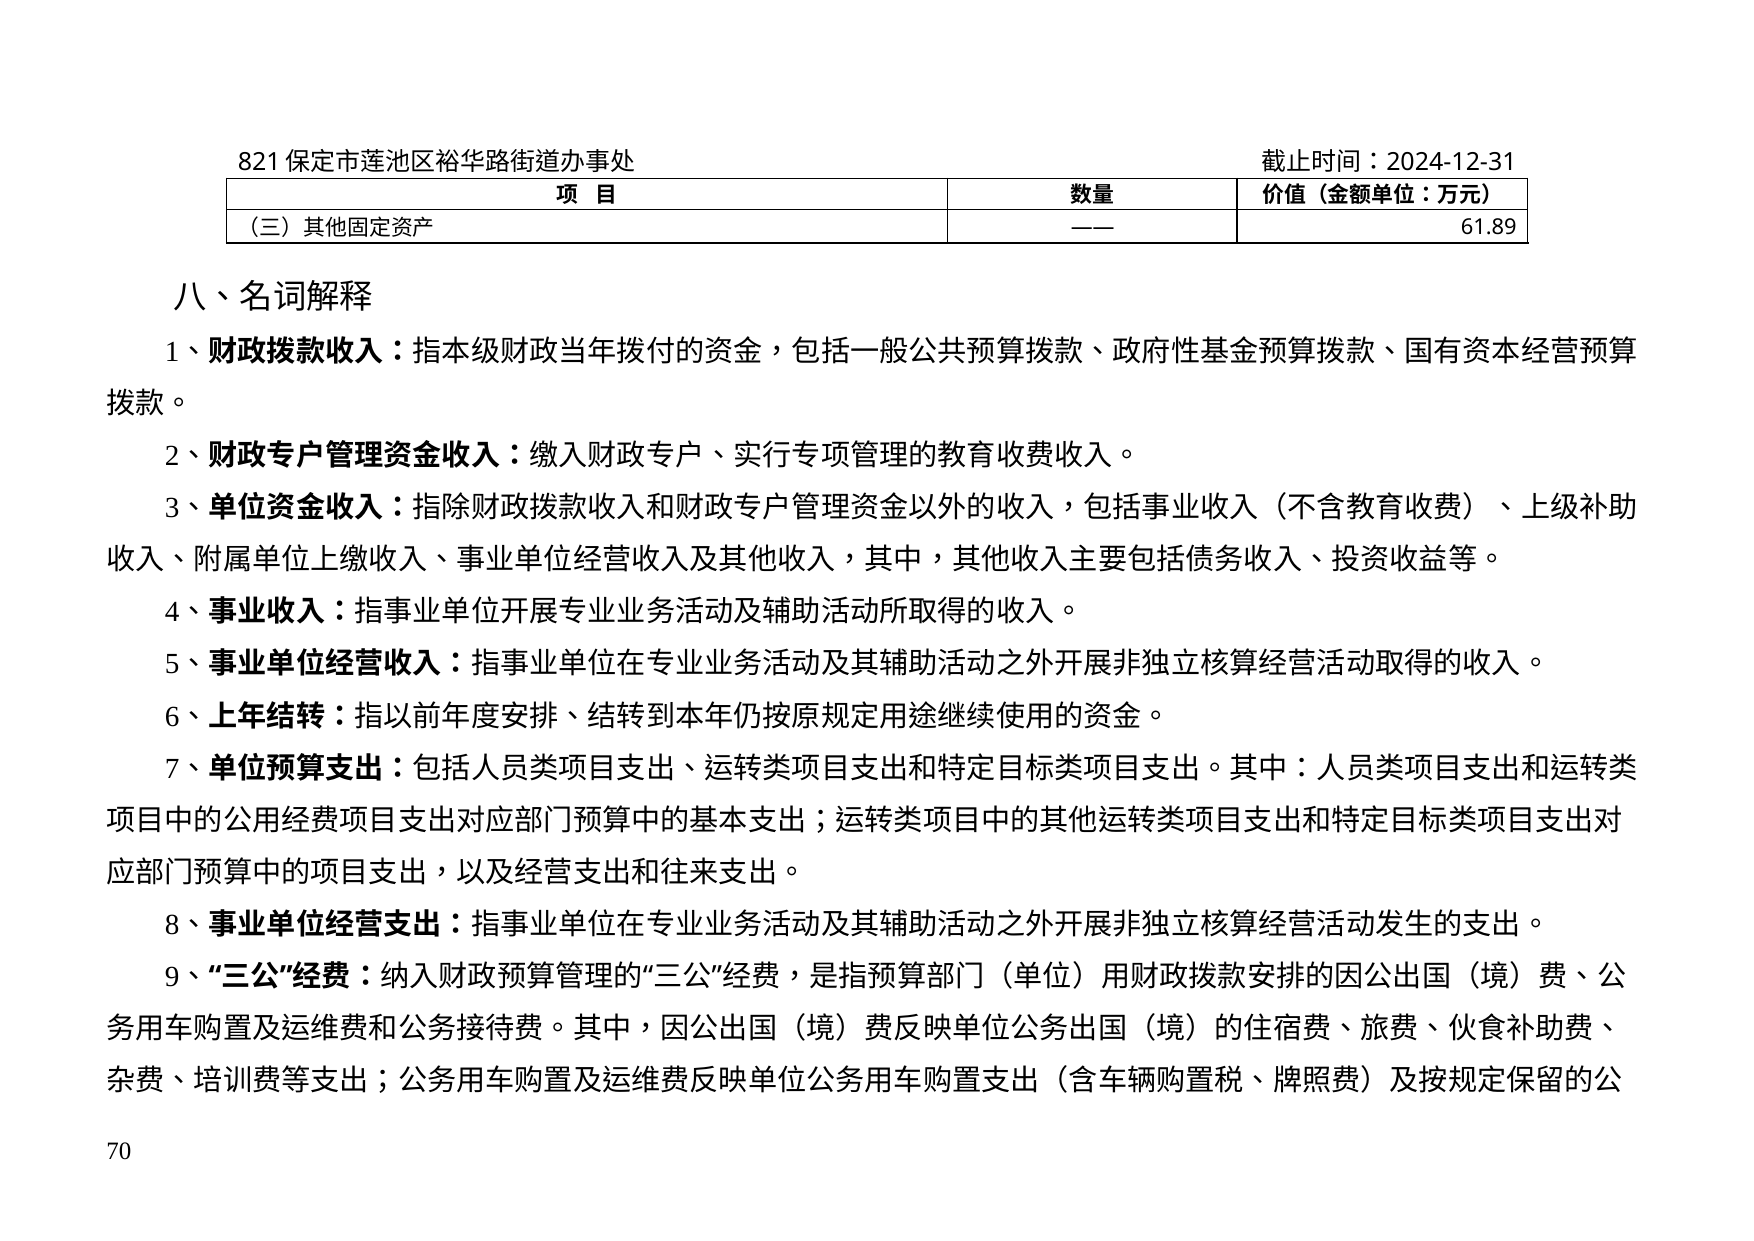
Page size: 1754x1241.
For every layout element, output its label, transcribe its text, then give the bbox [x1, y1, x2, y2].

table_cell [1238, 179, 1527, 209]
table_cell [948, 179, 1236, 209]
text 4、事业收入：指事业单位开展专业业务活动及辅助活动所取得的收入。 [106, 580, 1648, 632]
text 6、上年结转：指以前年度安排、结转到本年仍按原规定用途继续使用的资金。 [106, 684, 1648, 736]
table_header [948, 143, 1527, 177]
text 8、事业单位经营支出：指事业单位在专业业务活动及其辅助活动之外开展非独立核算经营活动发生的支出。 [106, 893, 1648, 945]
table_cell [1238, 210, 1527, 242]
text 八、名词解释 [106, 273, 1648, 319]
text 5、事业单位经营收入：指事业单位在专业业务活动及其辅助活动之外开展非独立核算经营活动取得的收入。 [106, 632, 1648, 684]
text 1、财政拨款收入：指本级财政当年拨付的资金，包括一般公共预算拨款、政府性基金预算拨款、国有资本经营预算拨款。 [106, 320, 1648, 424]
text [106, 945, 1648, 1101]
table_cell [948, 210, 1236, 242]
text 3、单位资金收入：指除财政拨款收入和财政专户管理资金以外的收入，包括事业收入（不含教育收费）、上级补助收入、附属单位上缴收入、事业单位经营收入及其他收入，其中，其他收入主要包括债务收入、投资收益等。 [106, 476, 1648, 580]
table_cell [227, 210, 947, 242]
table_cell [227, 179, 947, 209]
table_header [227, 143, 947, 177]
text 2、财政专户管理资金收入：缴入财政专户、实行专项管理的教育收费收入。 [106, 424, 1648, 476]
text 7、单位预算支出：包括人员类项目支出、运转类项目支出和特定目标类项目支出。其中：人员类项目支出和运转类项目中的公用经费项目支出对应部门预算中的基本支出；运转类项目中的其他运转类项目支出和特定目标类项目支出对应部门预算中的项目支出，以及经营支出和往来支出。 [106, 736, 1648, 893]
